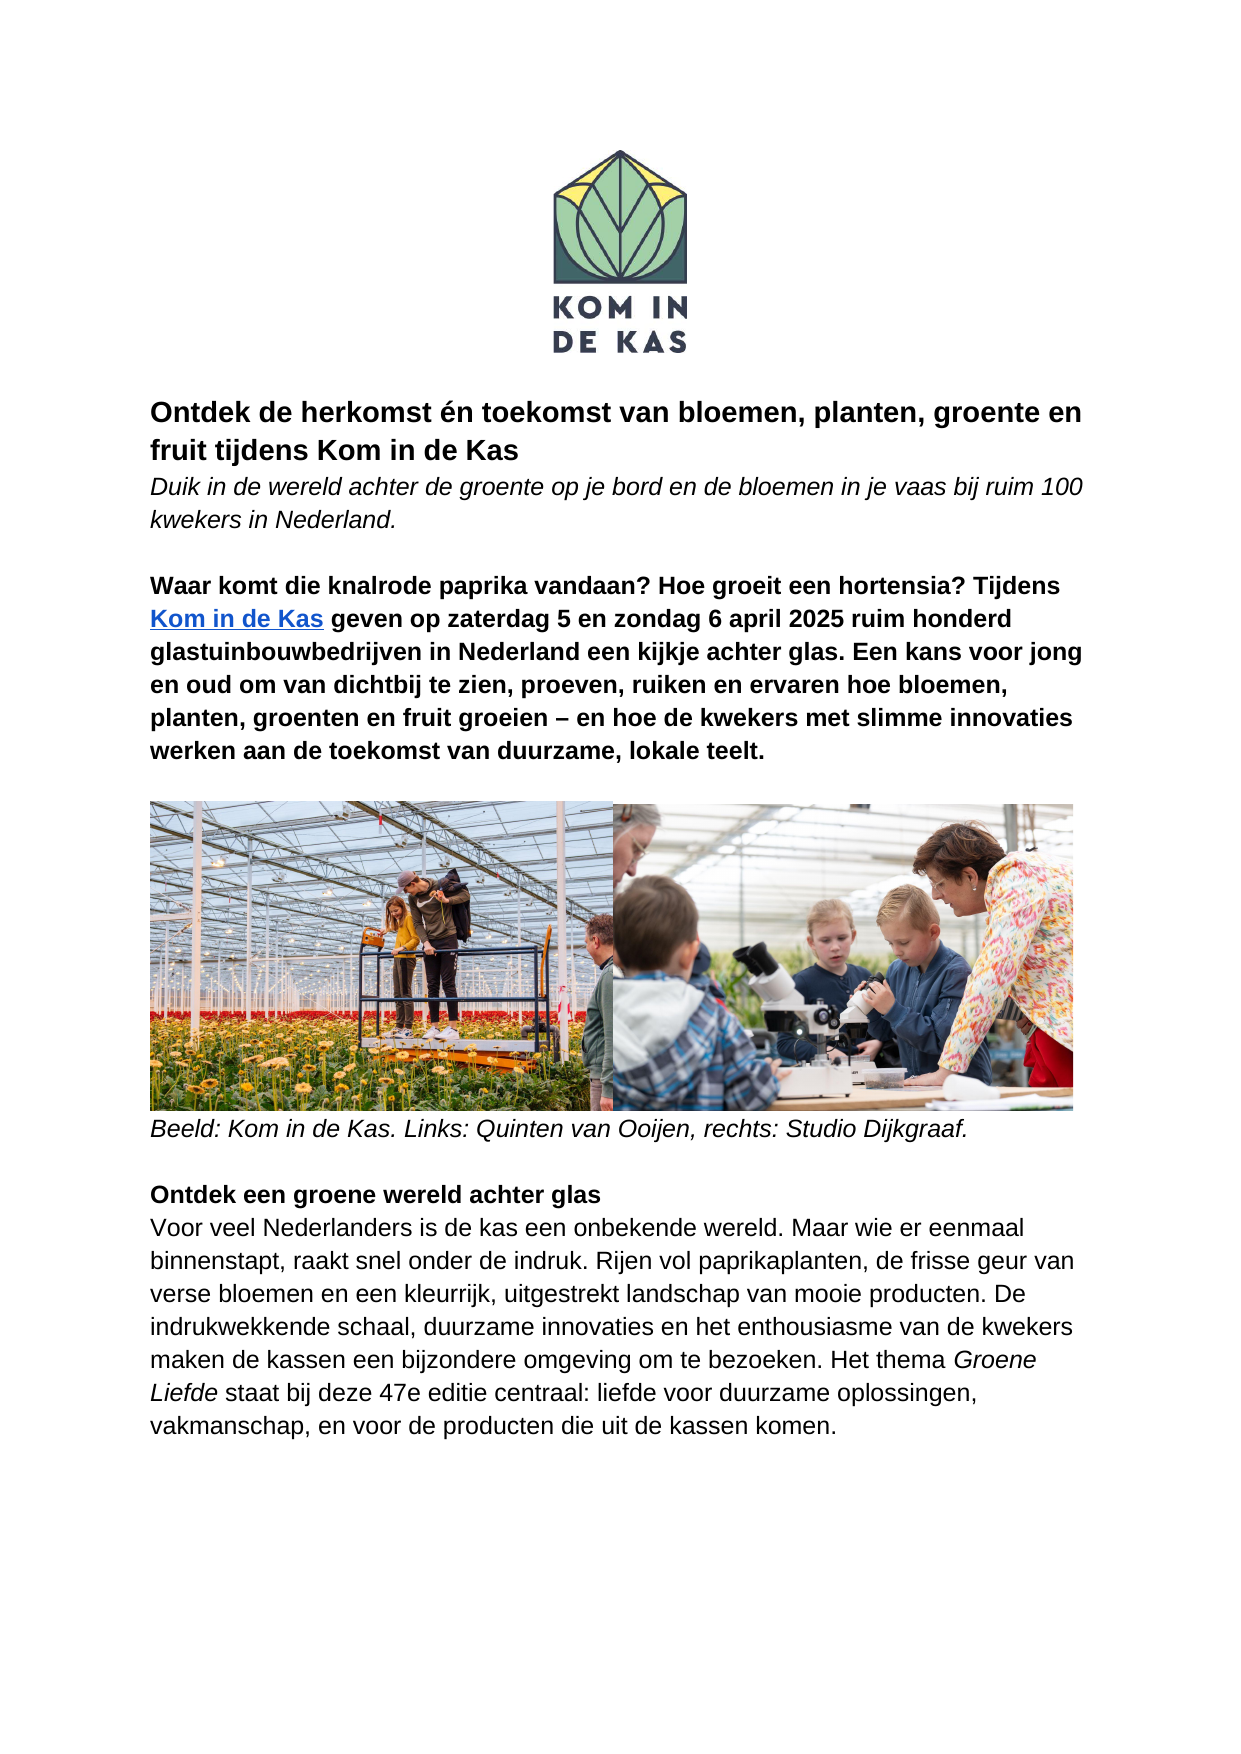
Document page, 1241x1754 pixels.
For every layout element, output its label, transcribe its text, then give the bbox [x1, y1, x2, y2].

picture [553, 150, 687, 353]
picture [150, 801, 1074, 1111]
text Beeld: Kom in de Kas. Links: Quinten van Ooijen, rechts: Studio Dijkgraaf. [150, 1114, 1090, 1143]
text Duik in de wereld achter de groente op je bord en de bloemen in je vaas bij ruim 100 kwekers in Nederland. [150, 472, 1090, 533]
text Ontdek de herkomst én toekomst van bloemen, planten, groente en fruit tijdens Kom in de Kas [150, 394, 1090, 467]
text Waar komt die knalrode paprika vandaan? Hoe groeit een hortensia? Tijdens Kom in de Kas geven op zaterdag 5 en zondag 6 april 2025 ruim honderd glastuinbouwbedrijven in Nederland een kijkje achter glas. Een kans voor jong en oud om van dichtbij te zien, proeven, ruiken en ervaren hoe bloemen, planten, groenten en fruit groeien – en hoe de kwekers met slimme innovaties werken aan de toekomst van duurzame, lokale teelt. [150, 571, 1090, 764]
text Ontdek een groene wereld achter glas Voor veel Nederlanders is de kas een onbekende wereld. Maar wie er eenmaal binnenstapt, raakt snel onder de indruk. Rijen vol paprikaplanten, de frisse geur van verse bloemen en een kleurrijk, uitgestrekt landschap van mooie producten. De indrukwekkende schaal, duurzame innovaties en het enthousiasme van de kwekers maken de kassen een bijzondere omgeving om te bezoeken. Het thema Groene Liefde staat bij deze 47e editie centraal: liefde voor duurzame oplossingen, vakmanschap, en voor de producten die uit de kassen komen. [150, 1147, 1090, 1440]
